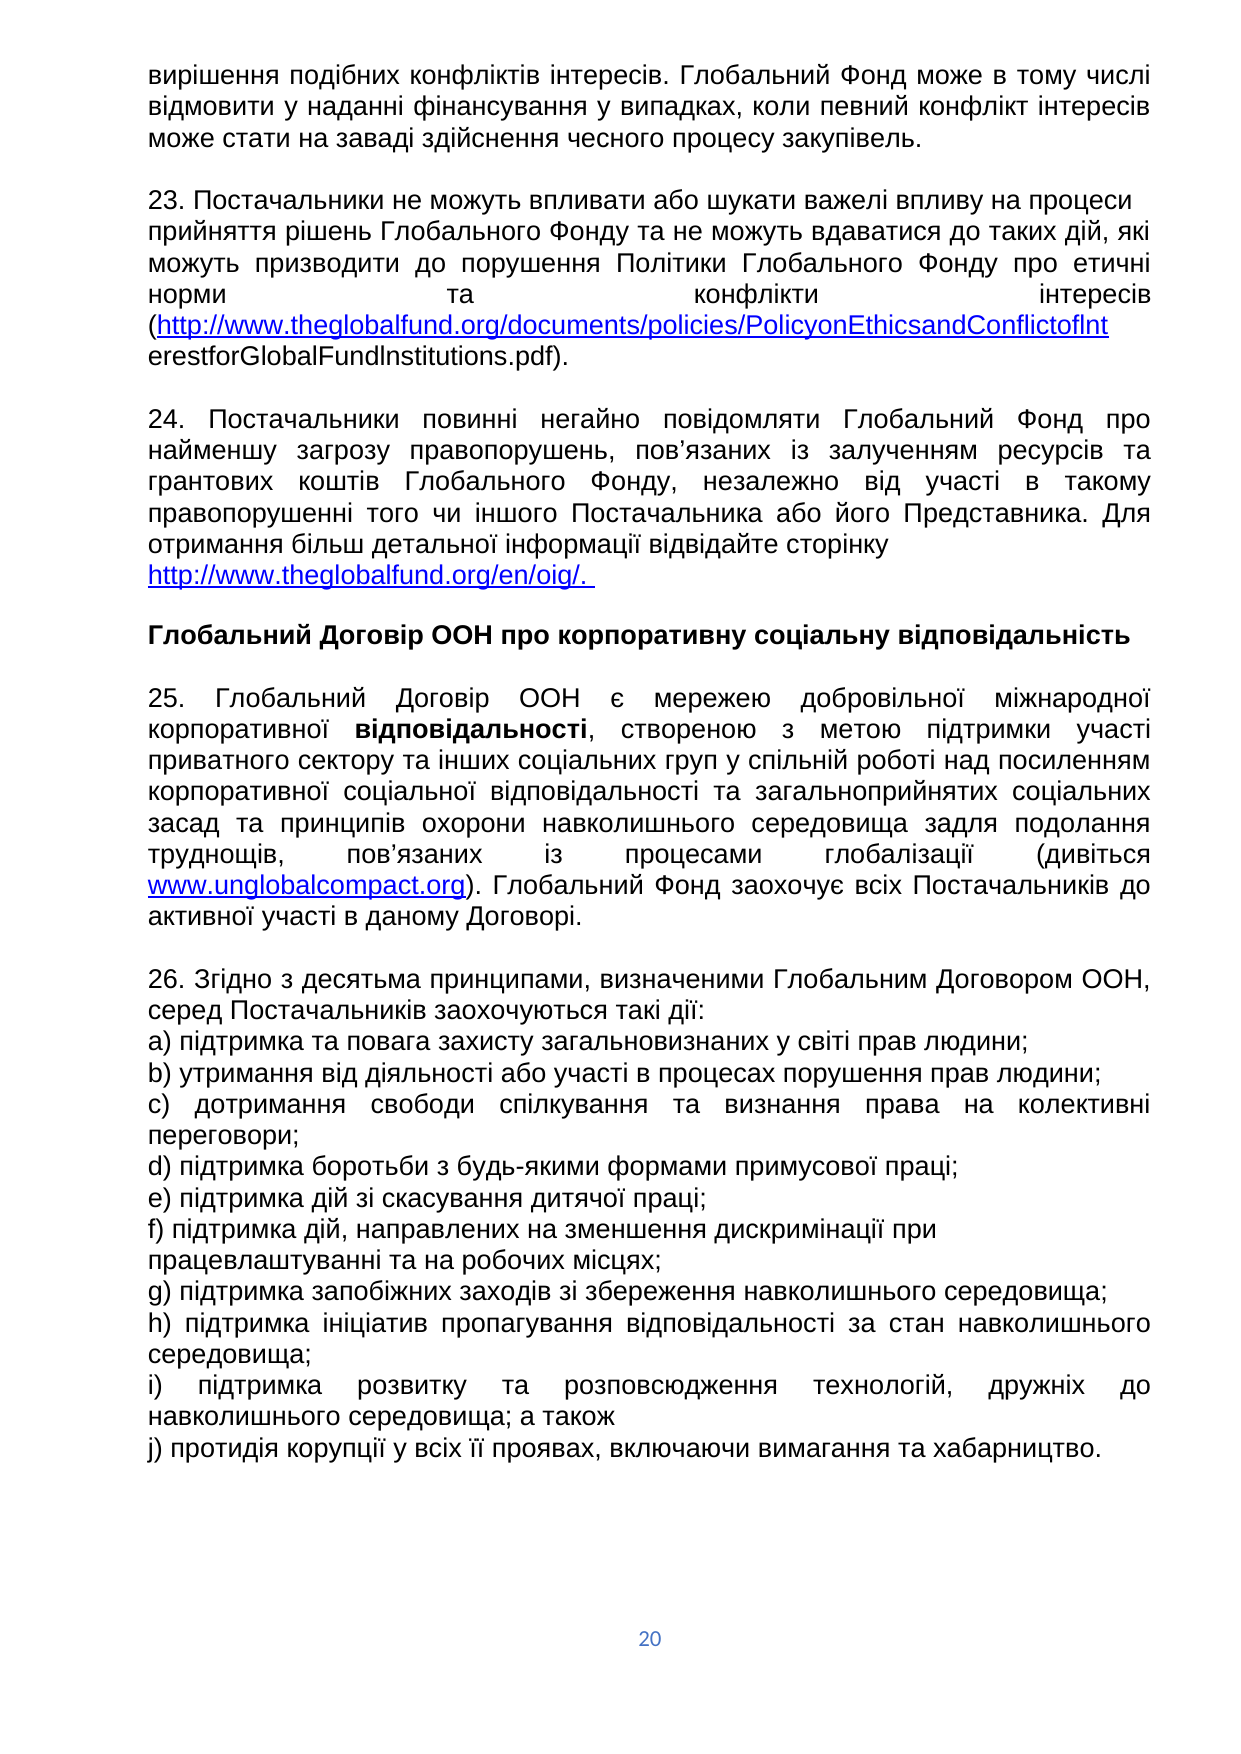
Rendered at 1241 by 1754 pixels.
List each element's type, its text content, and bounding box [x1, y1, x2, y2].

text g) підтримка запобіжних заходів зі збереження навколишнього середовища; [148, 1275, 1152, 1307]
text h) підтримка ініціатив пропагування відповідальності за стан навколишнього середовища; [148, 1307, 1152, 1369]
text f) підтримка дій, направлених на зменшення дискримінації при [148, 1213, 1152, 1244]
text працевлаштуванні та на робочих місцях; [148, 1244, 1152, 1275]
text 25. Глобальний Договір ООН є мережею добровільної міжнародної корпоративної відповідальності, створеною з метою підтримки участі приватного сектору та інших соціальних груп у спільній роботі над посиленням корпоративної соціальної відповідальності та загальноприйнятих соціальних засад та принципів охорони навколишнього середовища задля подолання труднощів, пов’язаних із процесами глобалізації (дивіться www.unglobalcompact.org). Глобальний Фонд заохочує всіх Постачальників до активної участі в даному Договорі. [148, 682, 1152, 932]
text 24. Постачальники повинні негайно повідомляти Глобальний Фонд про найменшу загрозу правопорушень, пов’язаних із залученням ресурсів та грантових коштів Глобального Фонду, незалежно від участі в такому правопорушенні того чи іншого Постачальника або його Представника. Для отримання більш детальної інформації відвідайте сторінку [148, 403, 1152, 559]
text прийняття рішень Глобального Фонду та не можуть вдаватися до таких дій, які можуть призводити до порушення Політики Глобального Фонду про етичні норми та конфлікти інтересів (http://www.theglobalfund.org/documents/policies/PolicyonEthicsandConflictoflnt erestforGlobalFundlnstitutions.pdf). [148, 215, 1152, 372]
text c) дотримання свободи спілкування та визнання права на колективні переговори; [148, 1088, 1152, 1150]
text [148, 59, 1152, 153]
text 26. Згідно з десятьма принципами, визначеними Глобальним Договором ООН, серед Постачальників заохочуються такі дії: [148, 963, 1152, 1025]
text b) утримання від діяльності або участі в процесах порушення прав людини; [148, 1057, 1152, 1088]
text Глобальний Договір ООН про корпоративну соціальну відповідальність [148, 619, 1152, 650]
text 23. Постачальники не можуть впливати або шукати важелі впливу на процеси [148, 184, 1152, 215]
text j) протидія корупції у всіх її проявах, включаючи вимагання та хабарництво. [148, 1432, 1152, 1463]
text i) підтримка розвитку та розповсюдження технологій, дружніх до навколишнього середовища; а також [148, 1369, 1152, 1432]
text http://www.theglobalfund.org/en/oig/. [148, 559, 1152, 590]
text e) підтримка дій зі скасування дитячої праці; [148, 1182, 1152, 1213]
text a) підтримка та повага захисту загальновизнаних у світі прав людини; [148, 1025, 1152, 1057]
text d) підтримка боротьби з будь-якими формами примусової праці; [148, 1150, 1152, 1182]
